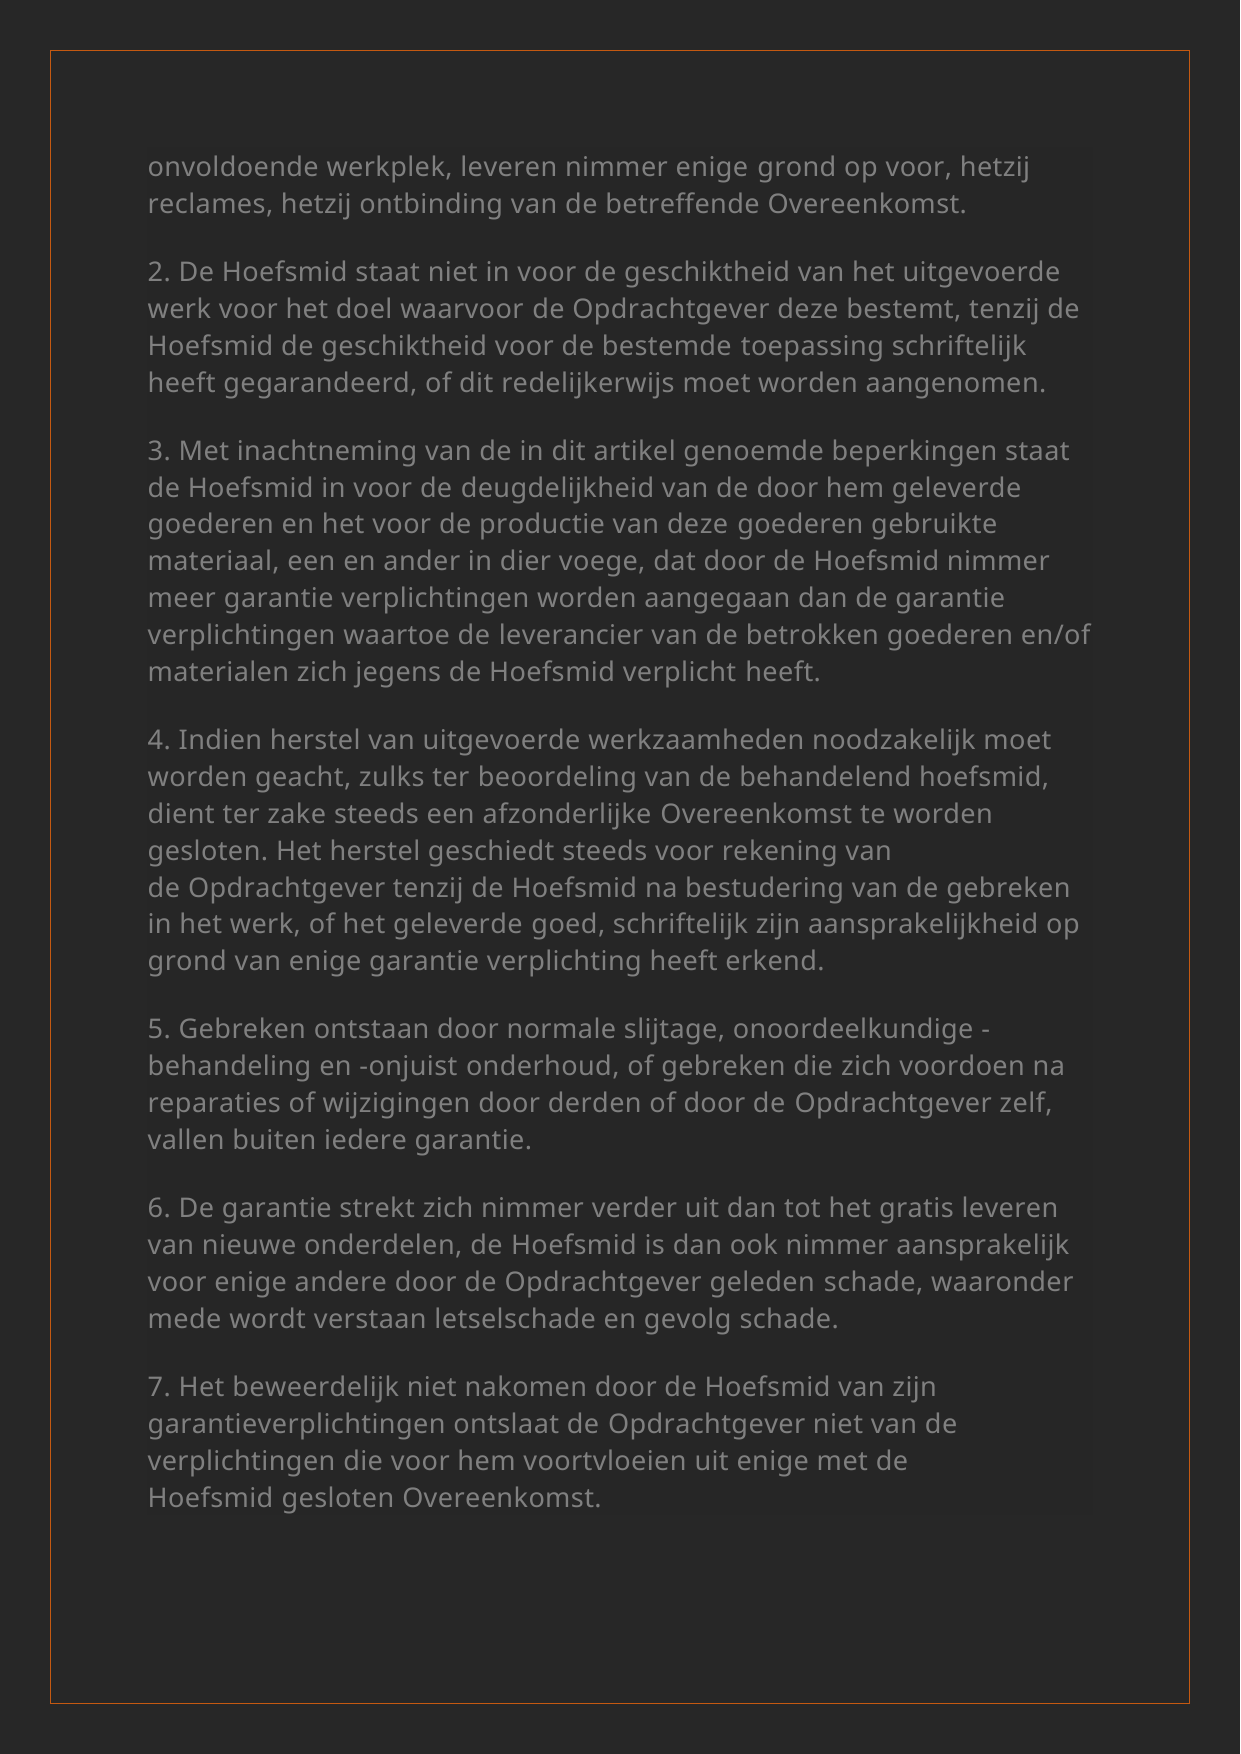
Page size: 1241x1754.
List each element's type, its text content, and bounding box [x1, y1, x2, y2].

text 4. Indien herstel van uitgevoerde werkzaamheden noodzakelijk moet worden geacht, zulks ter beoordeling van de behandelend hoefsmid, dient ter zake steeds een afzonderlijke Overeenkomst te worden gesloten. Het herstel geschiedt steeds voor rekening van de Opdrachtgever tenzij de Hoefsmid na bestudering van de gebreken in het werk, of het geleverde goed, schriftelijk zijn aansprakelijkheid op grond van enige garantie verplichting heeft erkend. [147, 721, 1093, 979]
text 3. Met inachtneming van de in dit artikel genoemde beperkingen staat de Hoefsmid in voor de deugdelijkheid van de door hem geleverde goederen en het voor de productie van deze goederen gebruikte materiaal, een en ander in dier voege, dat door de Hoefsmid nimmer meer garantie verplichtingen worden aangegaan dan de garantie verplichtingen waartoe de leverancier van de betrokken goederen en/of materialen zich jegens de Hoefsmid verplicht heeft. [147, 431, 1093, 689]
text 7. Het beweerdelijk niet nakomen door de Hoefsmid van zijn garantieverplichtingen ontslaat de Opdrachtgever niet van de verplichtingen die voor hem voortvloeien uit enige met de Hoefsmid gesloten Overeenkomst. [147, 1367, 1093, 1515]
text 5. Gebreken ontstaan door normale slijtage, onoordeelkundige -behandeling en -onjuist onderhoud, of gebreken die zich voordoen na reparaties of wijzigingen door derden of door de Opdrachtgever zelf, vallen buiten iedere garantie. [147, 1010, 1093, 1157]
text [147, 147, 1093, 221]
text 2. De Hoefsmid staat niet in voor de geschiktheid van het uitgevoerde werk voor het doel waarvoor de Opdrachtgever deze bestemt, tenzij de Hoefsmid de geschiktheid voor de bestemde toepassing schriftelijk heeft gegarandeerd, of dit redelijkerwijs moet worden aangenomen. [147, 252, 1093, 400]
text 6. De garantie strekt zich nimmer verder uit dan tot het gratis leveren van nieuwe onderdelen, de Hoefsmid is dan ook nimmer aansprakelijk voor enige andere door de Opdrachtgever geleden schade, waaronder mede wordt verstaan letselschade en gevolg schade. [147, 1189, 1093, 1336]
